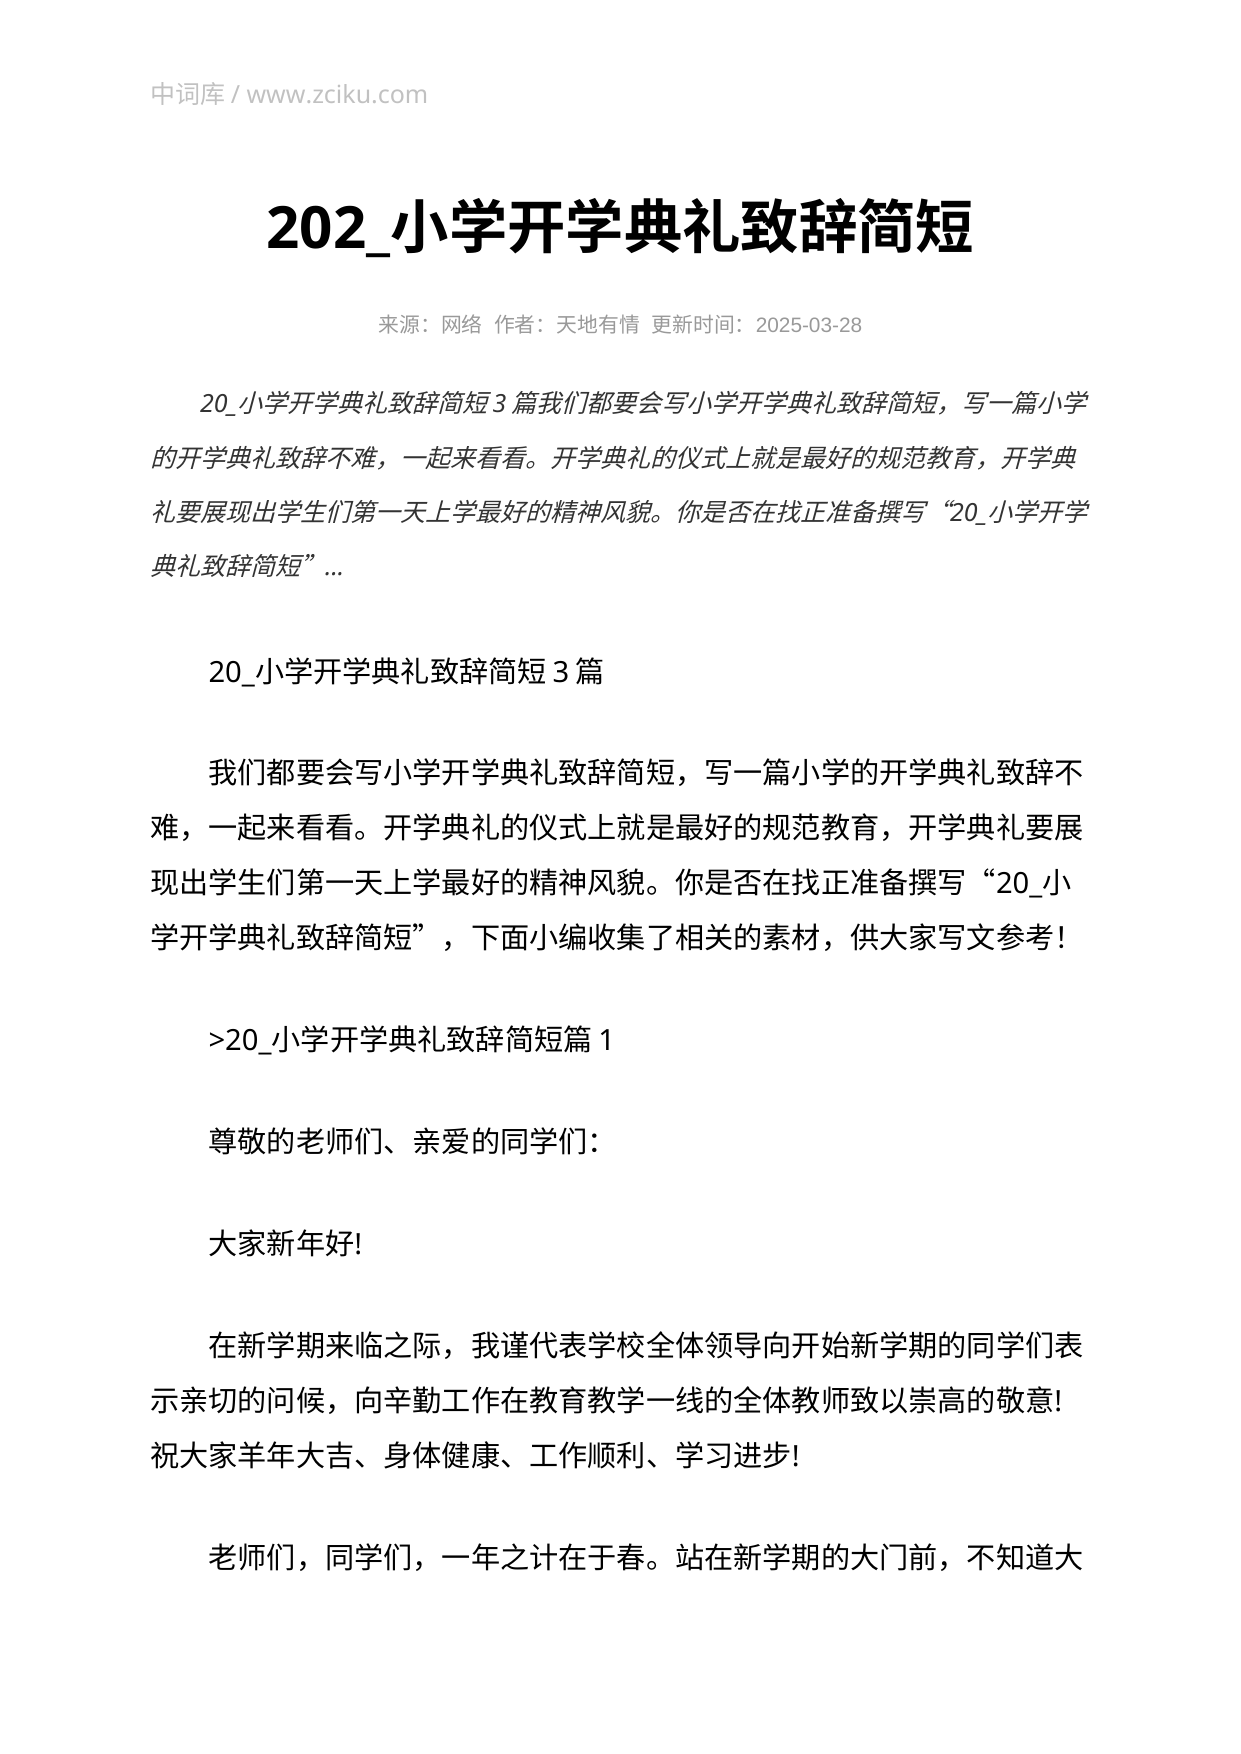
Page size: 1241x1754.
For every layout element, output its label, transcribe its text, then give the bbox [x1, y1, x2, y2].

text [150, 1534, 1090, 1577]
text 在新学期来临之际，我谨代表学校全体领导向开始新学期的同学们表示亲切的问候，向辛勤工作在教育教学一线的全体教师致以崇高的敬意!祝大家羊年大吉、身体健康、工作顺利、学习进步! [150, 1322, 1090, 1475]
text 20_小学开学典礼致辞简短3篇我们都要会写小学开学典礼致辞简短，写一篇小学的开学典礼致辞不难，一起来看看。开学典礼的仪式上就是最好的规范教育，开学典礼要展现出学生们第一天上学最好的精神风貌。你是否在找正准备撰写“20_小学开学典礼致辞简短”... [150, 384, 1090, 583]
text >20_小学开学典礼致辞简短篇1 [150, 1017, 1090, 1059]
text 20_小学开学典礼致辞简短3篇 [150, 648, 1090, 691]
text 我们都要会写小学开学典礼致辞简短，写一篇小学的开学典礼致辞不难，一起来看看。开学典礼的仪式上就是最好的规范教育，开学典礼要展现出学生们第一天上学最好的精神风貌。你是否在找正准备撰写“20_小学开学典礼致辞简短”，下面小编收集了相关的素材，供大家写文参考！ [150, 750, 1090, 957]
subtitle 202_小学开学典礼致辞简短 [150, 181, 1090, 266]
text 大家新年好! [150, 1220, 1090, 1263]
text 来源：网络 作者：天地有情 更新时间：2025-03-28 [150, 313, 1090, 337]
text 尊敬的老师们、亲爱的同学们： [150, 1119, 1090, 1161]
